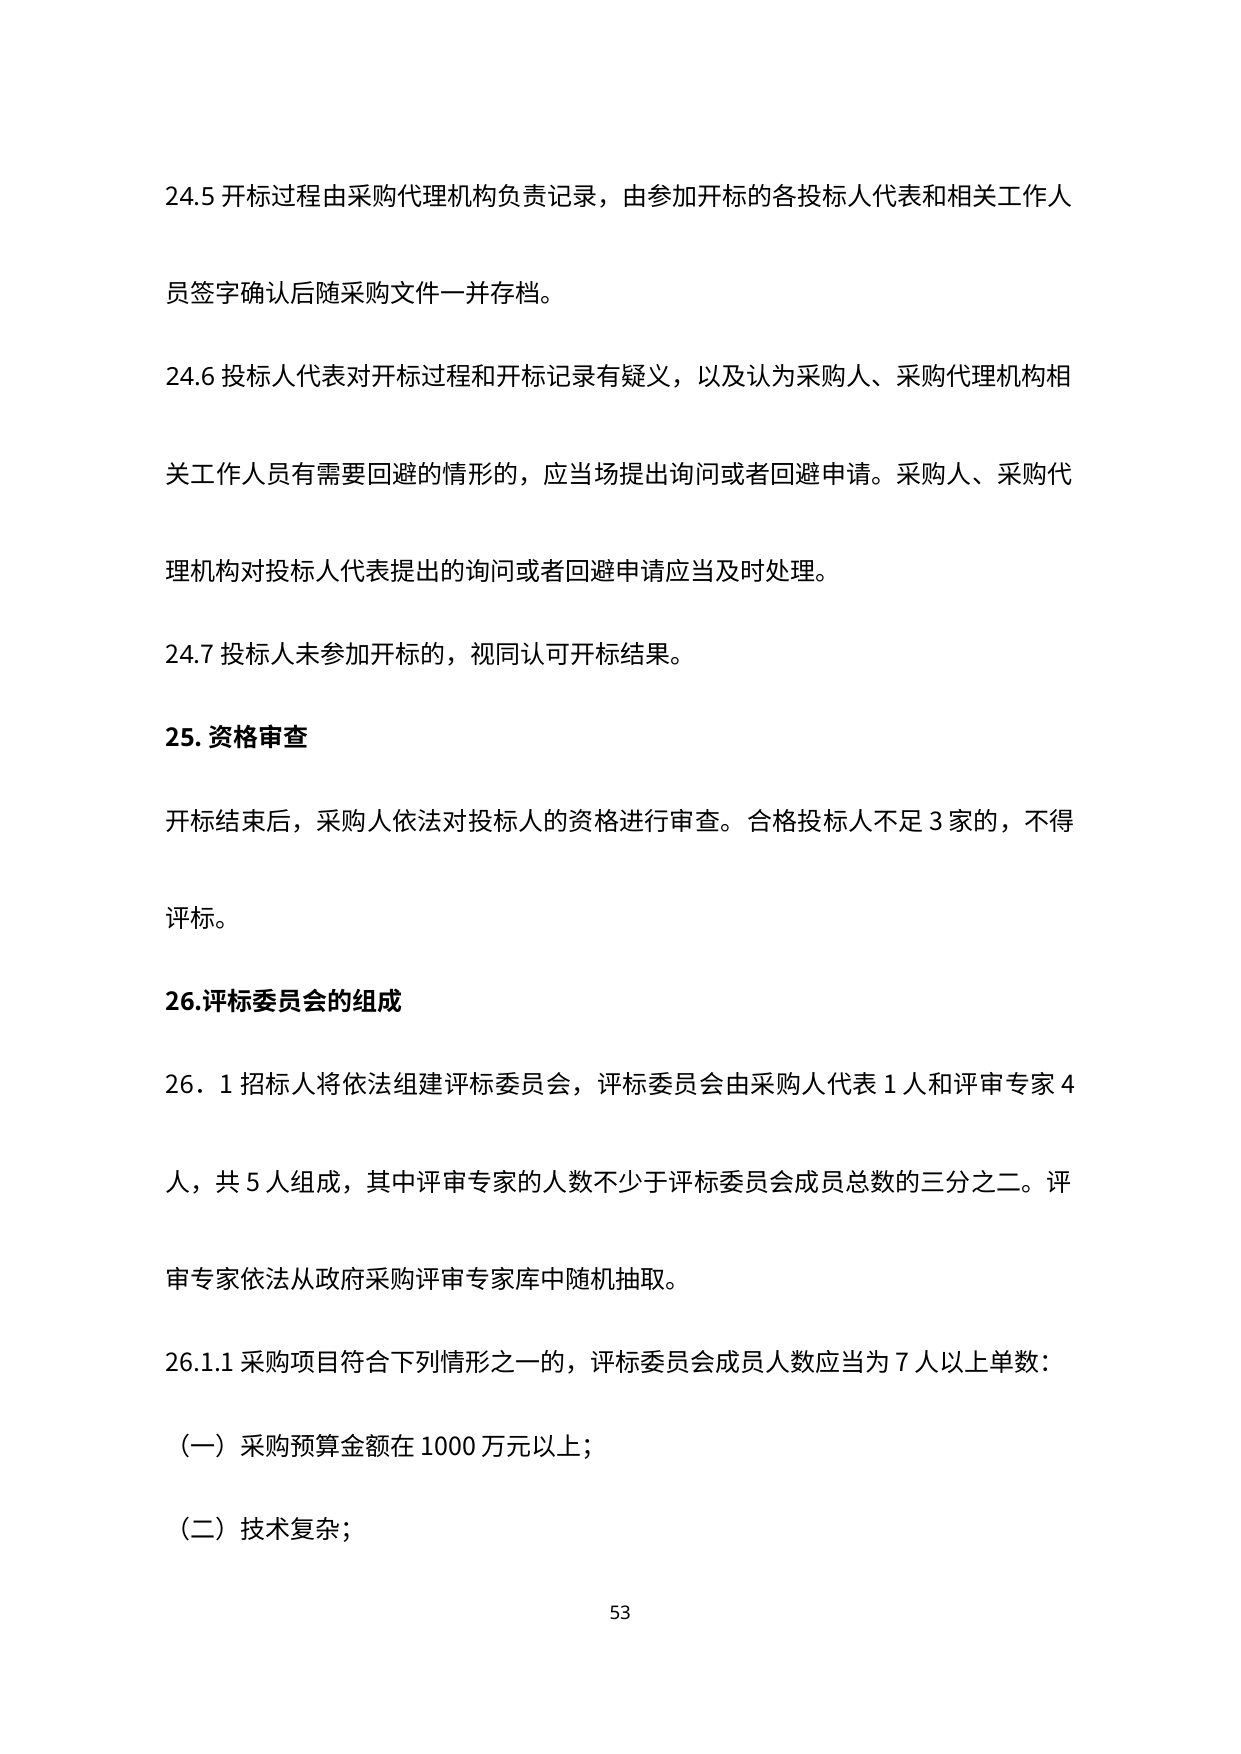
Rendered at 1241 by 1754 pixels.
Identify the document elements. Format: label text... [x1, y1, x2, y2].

text 24.7 投标人未参加开标的，视同认可开标结果。 [165, 620, 1075, 685]
text 开标结束后，采购人依法对投标人的资格进行审查。合格投标人不足3家的，不得评标。 [165, 787, 1075, 949]
text （二）技术复杂； [165, 1495, 1075, 1560]
text 26.1.1 采购项目符合下列情形之一的，评标委员会成员人数应当为7人以上单数： [165, 1328, 1075, 1393]
text 24.5 开标过程由采购代理机构负责记录，由参加开标的各投标人代表和相关工作人员签字确认后随采购文件一并存档。 [165, 162, 1075, 324]
text 24.6 投标人代表对开标过程和开标记录有疑义，以及认为采购人、采购代理机构相关工作人员有需要回避的情形的，应当场提出询问或者回避申请。采购人、采购代理机构对投标人代表提出的询问或者回避申请应当及时处理。 [165, 342, 1075, 602]
text 25. 资格审查 [165, 703, 1075, 768]
text （一）采购预算金额在1000万元以上； [165, 1412, 1075, 1477]
text 26.评标委员会的组成 [165, 967, 1075, 1032]
text 26．1 招标人将依法组建评标委员会，评标委员会由采购人代表1人和评审专家4人，共5人组成，其中评审专家的人数不少于评标委员会成员总数的三分之二。评审专家依法从政府采购评审专家库中随机抽取。 [165, 1050, 1075, 1310]
